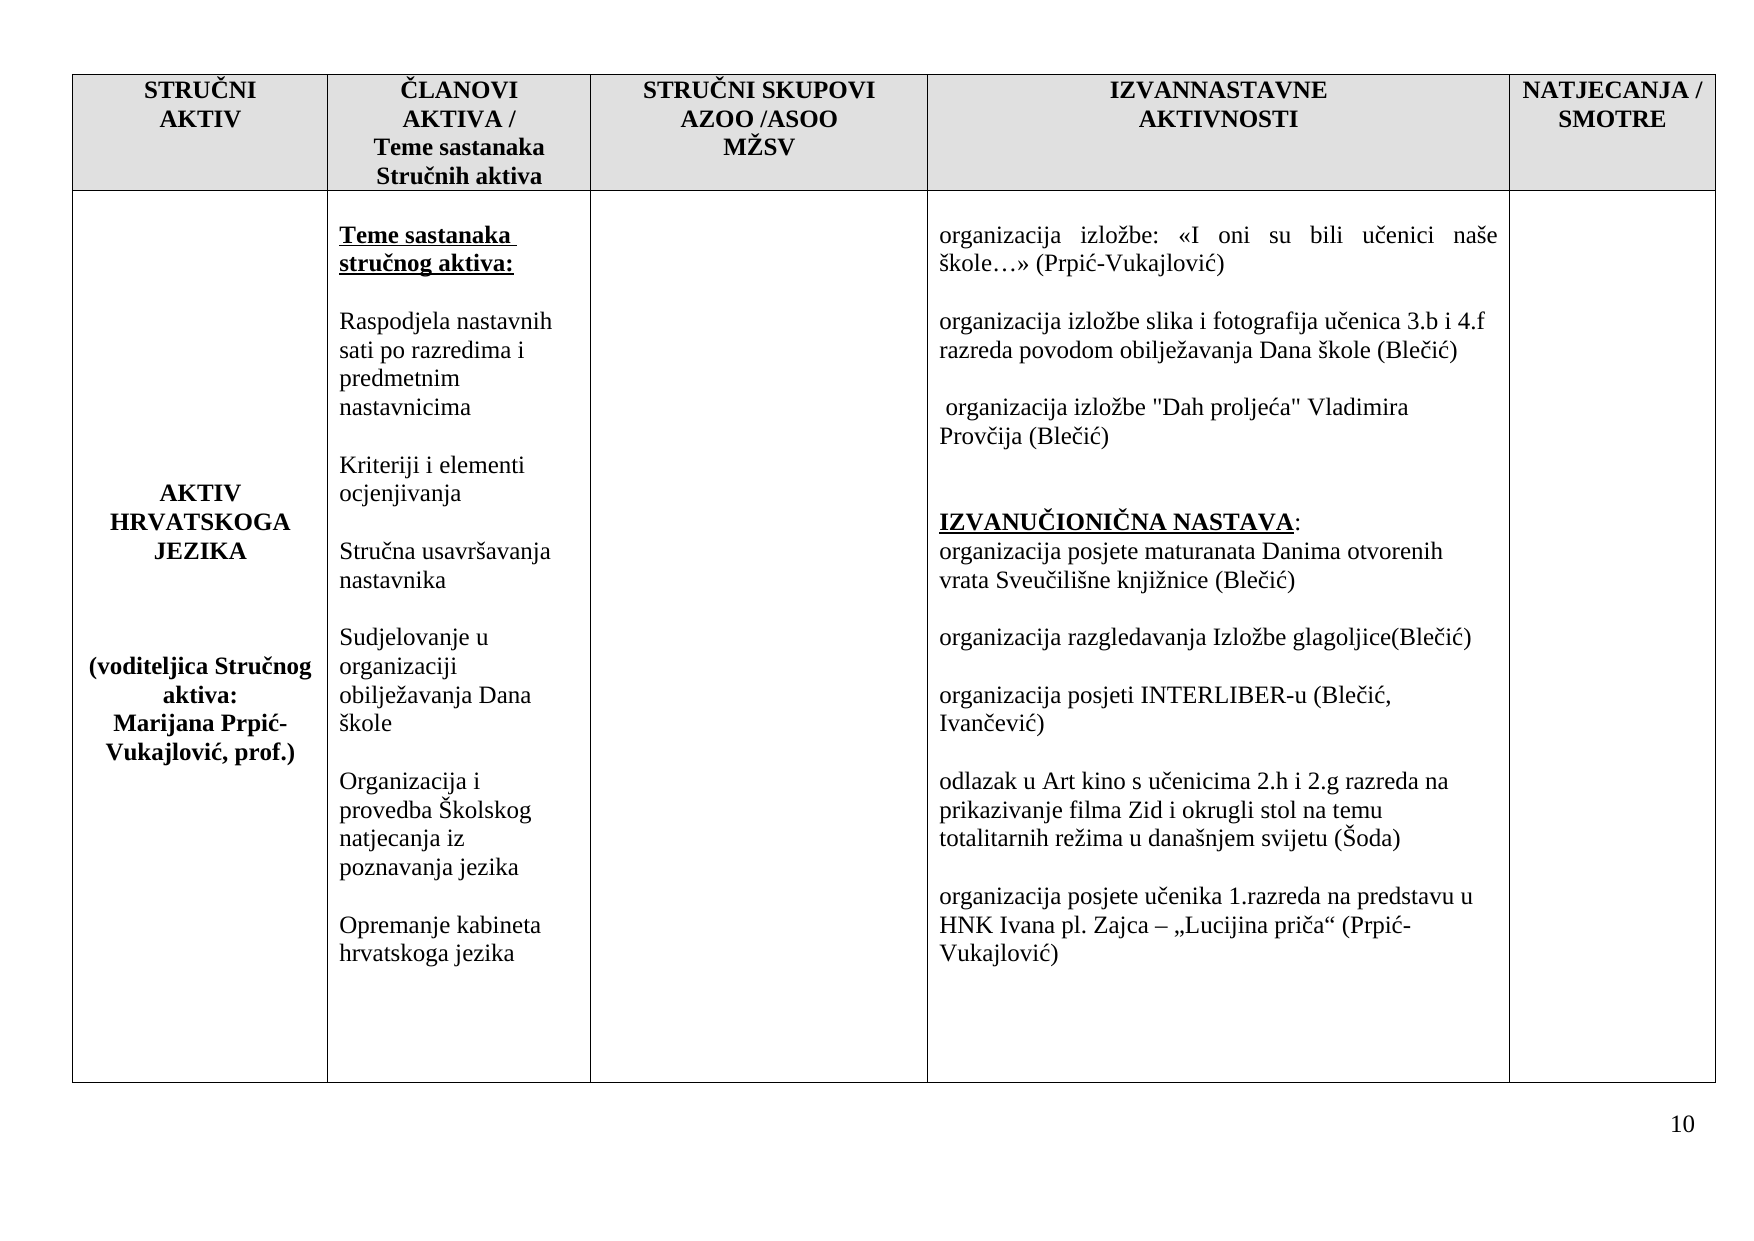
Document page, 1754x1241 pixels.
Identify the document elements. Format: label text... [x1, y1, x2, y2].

table_cell Teme sastanaka stručnog aktiva: Raspodjela nastavnih sati po razredima i predmetnim nastavnicima Kriteriji i elementi ocjenjivanja Stručna usavršavanja nastavnika Sudjelovanje u organizaciji obilježavanja Dana škole Organizacija i provedba Školskog natjecanja iz poznavanja jezika Opremanje kabineta hrvatskoga jezika [328, 191, 590, 1082]
table_cell [1510, 191, 1715, 1082]
table_cell ČLANOVI AKTIVA / Teme sastanaka Stručnih aktiva [328, 75, 590, 190]
table_cell STRUČNI SKUPOVI AZOO /ASOO MŽSV [591, 75, 927, 190]
table_cell STRUČNI AKTIV [73, 75, 327, 190]
table_cell [591, 191, 927, 1082]
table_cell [73, 191, 327, 1082]
table_cell NATJECANJA /SMOTRE [1510, 75, 1715, 190]
table_cell organizacija izložbe: «I oni su bili učenici naše škole…» (Prpić-Vukajlović) organizacija izložbe slika i fotografija učenica 3.b i 4.f razreda povodom obilježavanja Dana škole (Blečić) organizacija izložbe "Dah proljeća" Vladimira Provčija (Blečić) IZVANUČIONIČNA NASTAVA: organizacija posjete maturanata Danima otvorenih vrata Sveučilišne knjižnice (Blečić) organizacija razgledavanja Izložbe glagoljice(Blečić) organizacija posjeti INTERLIBER-u (Blečić, Ivančević) odlazak u Art kino s učenicima 2.h i 2.g razreda na prikazivanje filma Zid i okrugli stol na temu totalitarnih režima u današnjem svijetu (Šoda) organizacija posjete učenika 1.razreda na predstavu u HNK Ivana pl. Zajca – „Lucijina priča“ (Prpić-Vukajlović) [928, 191, 1509, 1082]
table_cell IZVANNASTAVNE AKTIVNOSTI [928, 75, 1509, 190]
